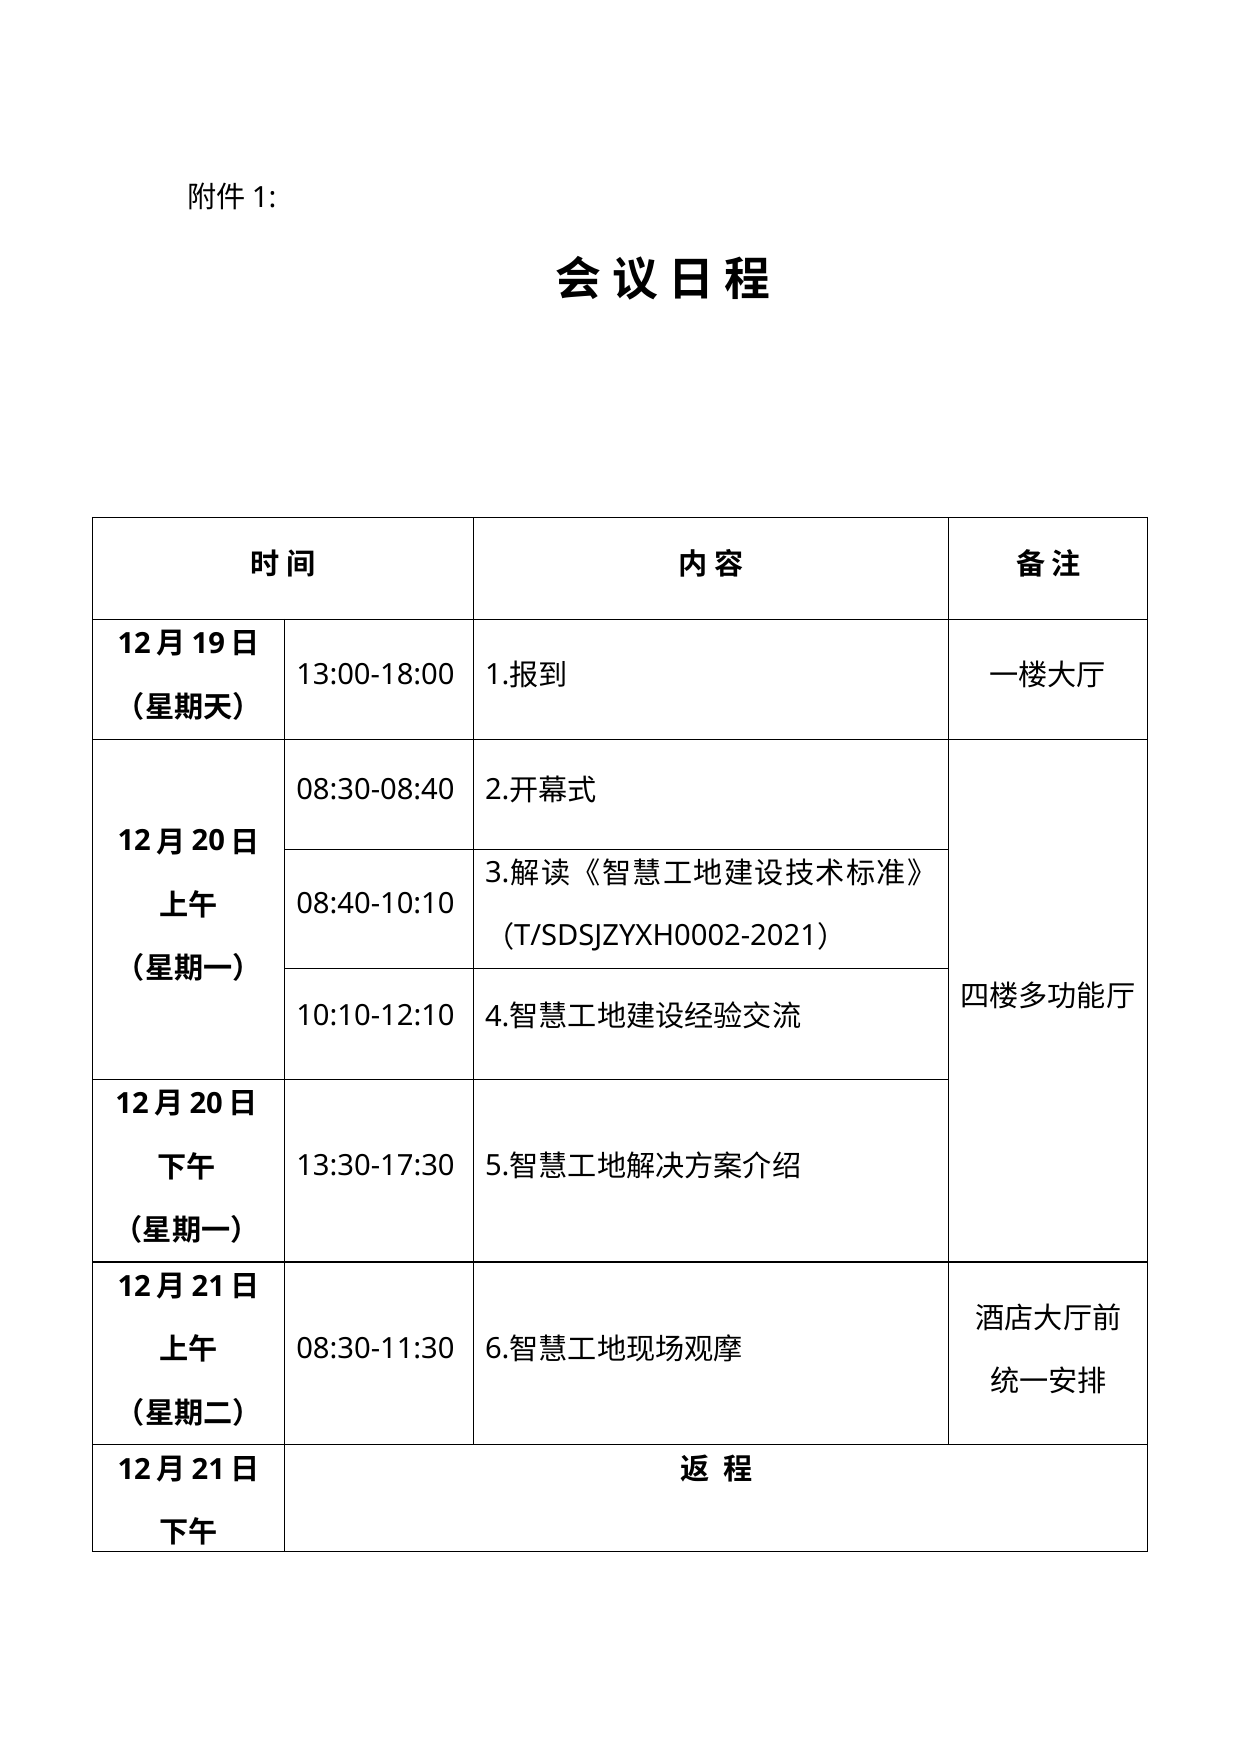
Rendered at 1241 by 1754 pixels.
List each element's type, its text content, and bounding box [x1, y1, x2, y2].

table_cell 3.解读《智慧工地建设技术标准》（T/SDSJZYXH0002-2021） [474, 850, 948, 968]
table_cell 一楼大厅 [949, 620, 1147, 738]
table_cell 08:30-11:30 [285, 1263, 473, 1444]
text 会 议 日 程 [187, 227, 1053, 324]
table_header 内 容 [474, 518, 948, 619]
table_cell 四楼多功能厅 [949, 740, 1147, 1261]
table_cell 5.智慧工地解决方案介绍 [474, 1080, 948, 1261]
table_cell 08:40-10:10 [285, 850, 473, 968]
text 附件1: [187, 162, 1053, 227]
table_cell 返 程 [285, 1445, 1147, 1551]
table_cell 2.开幕式 [474, 740, 948, 849]
table_cell 酒店大厅前 统一安排 [949, 1263, 1147, 1444]
table_cell 12月20日 下午 （星期一） [93, 1080, 284, 1261]
table_cell 13:30-17:30 [285, 1080, 473, 1261]
table_header 时 间 [93, 518, 473, 619]
table_cell 10:10-12:10 [285, 969, 473, 1078]
table_cell 1.报到 [474, 620, 948, 738]
table_cell 12月19日 （星期天） [93, 620, 284, 738]
table_cell 4.智慧工地建设经验交流 [474, 969, 948, 1078]
table_header 备 注 [949, 518, 1147, 619]
table_cell 6.智慧工地现场观摩 [474, 1263, 948, 1444]
table_cell 13:00-18:00 [285, 620, 473, 738]
table_cell 08:30-08:40 [285, 740, 473, 849]
table_cell 12月21日 上午 （星期二） [93, 1263, 284, 1444]
table_cell 12月21日 下午 （星期二） [93, 1445, 284, 1551]
table_cell 12月20日 上午 （星期一） [93, 740, 284, 1078]
